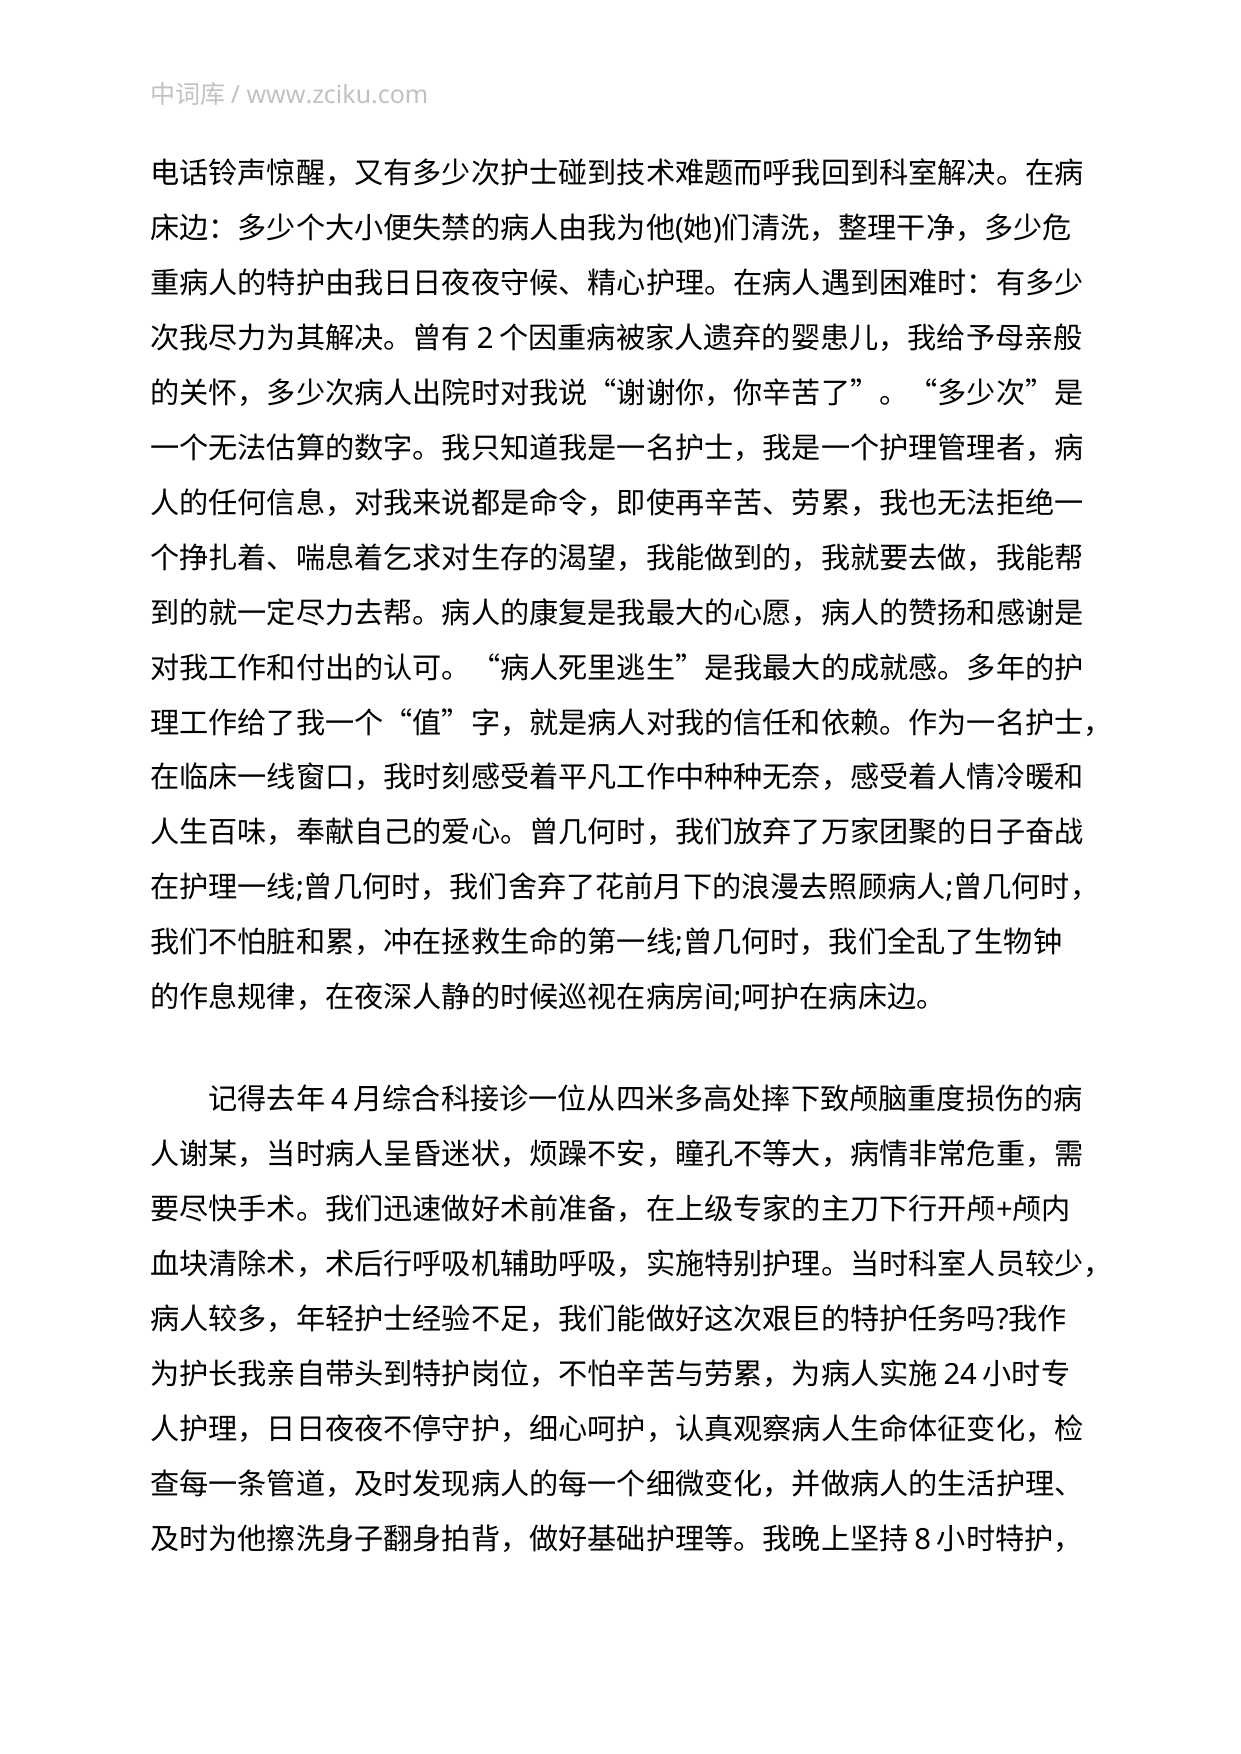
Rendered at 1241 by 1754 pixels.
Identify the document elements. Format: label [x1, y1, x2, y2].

text [150, 1076, 1090, 1558]
text [150, 150, 1090, 1016]
